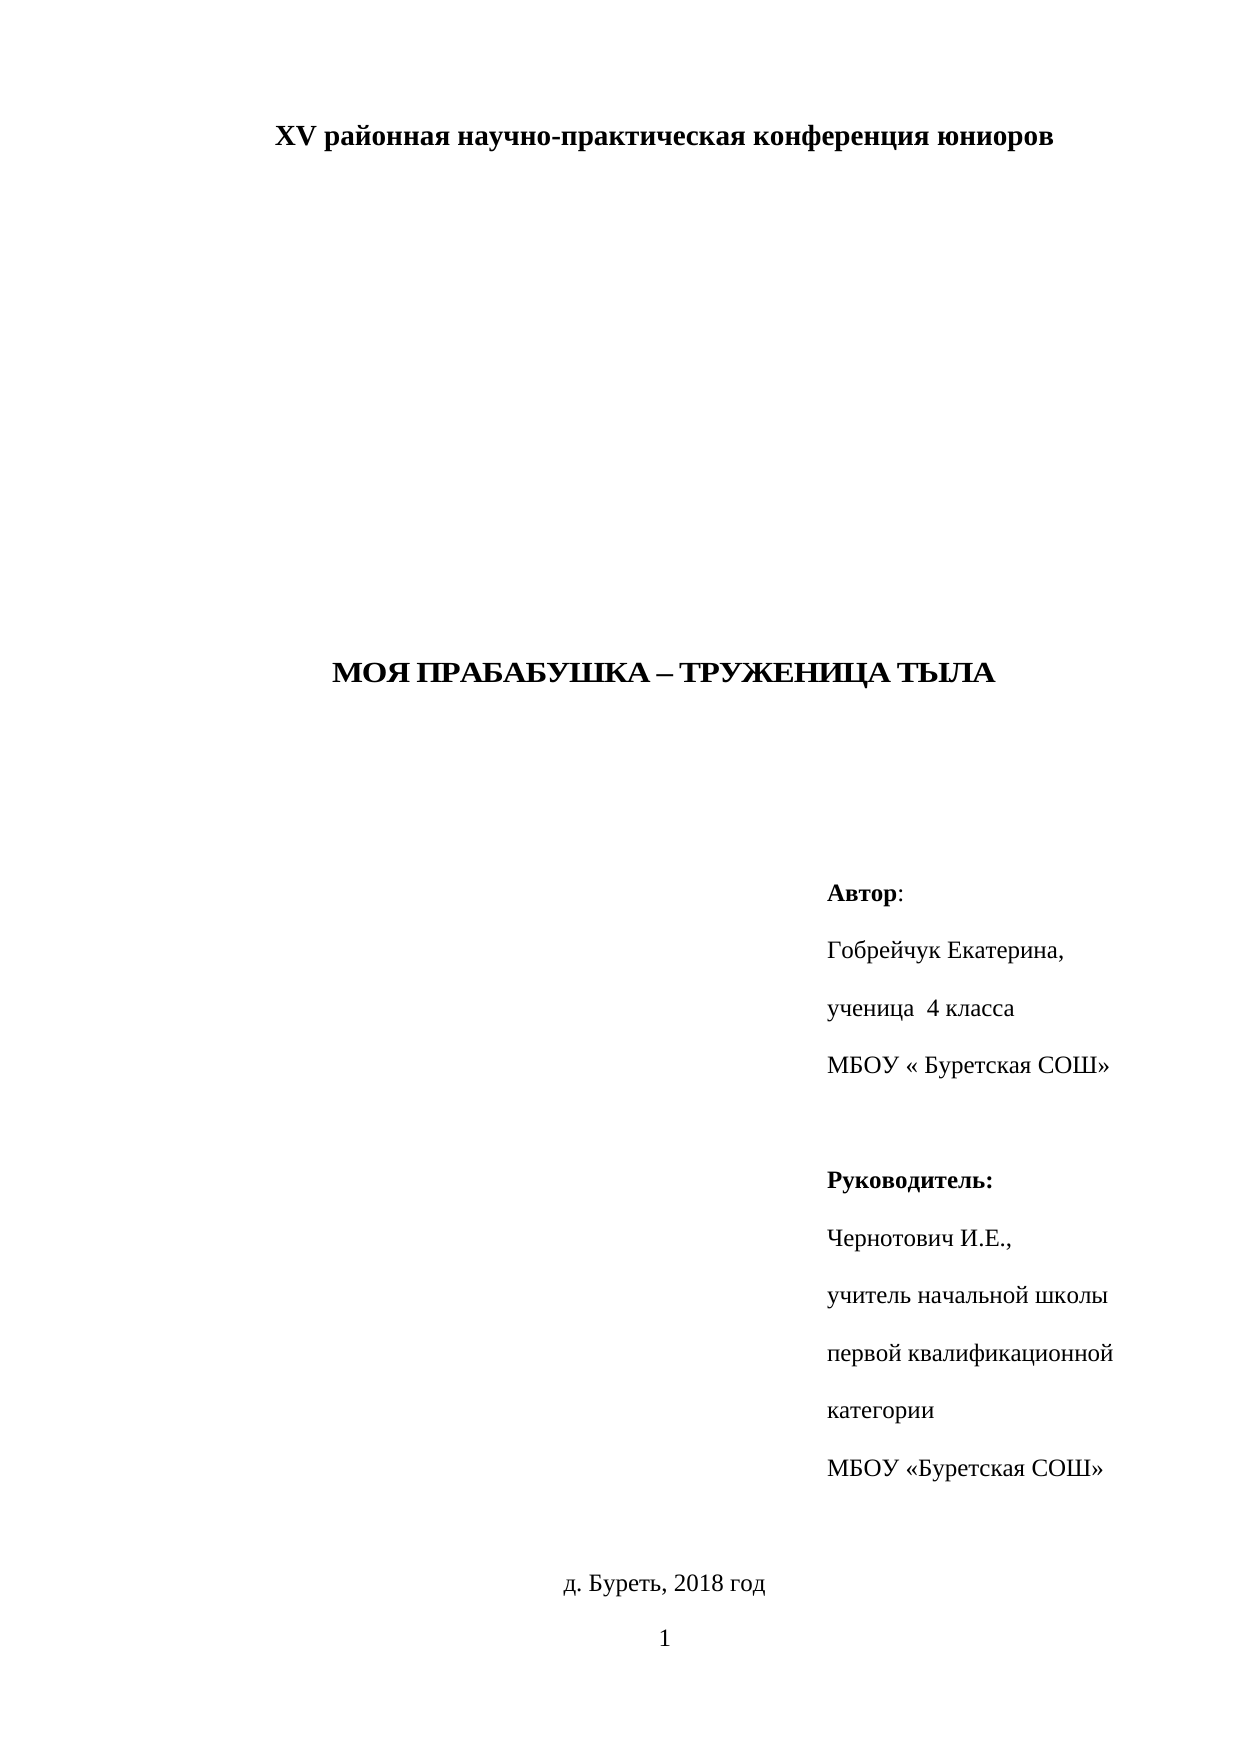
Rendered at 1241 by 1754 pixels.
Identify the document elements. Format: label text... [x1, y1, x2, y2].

text Гобрейчук Екатерина, [827, 935, 1152, 964]
text XV районная научно-практическая конференция юниоров [177, 118, 1152, 152]
text МБОУ «Буретская СОШ» [827, 1453, 1152, 1481]
text д. Буреть, 2018 год [177, 1568, 1152, 1596]
text Руководитель: [827, 1165, 1152, 1194]
text учитель начальной школы первой квалификационной категории [827, 1280, 1152, 1424]
text МОЯ ПРАБАБУШКА – ТРУЖЕНИЦА ТЫЛА [177, 655, 1152, 688]
text ученица 4 класса [827, 993, 1152, 1021]
text Чернотович И.Е., [827, 1223, 1152, 1251]
text МБОУ « Буретская СОШ» [827, 1050, 1152, 1079]
text Автор: [827, 878, 1152, 906]
